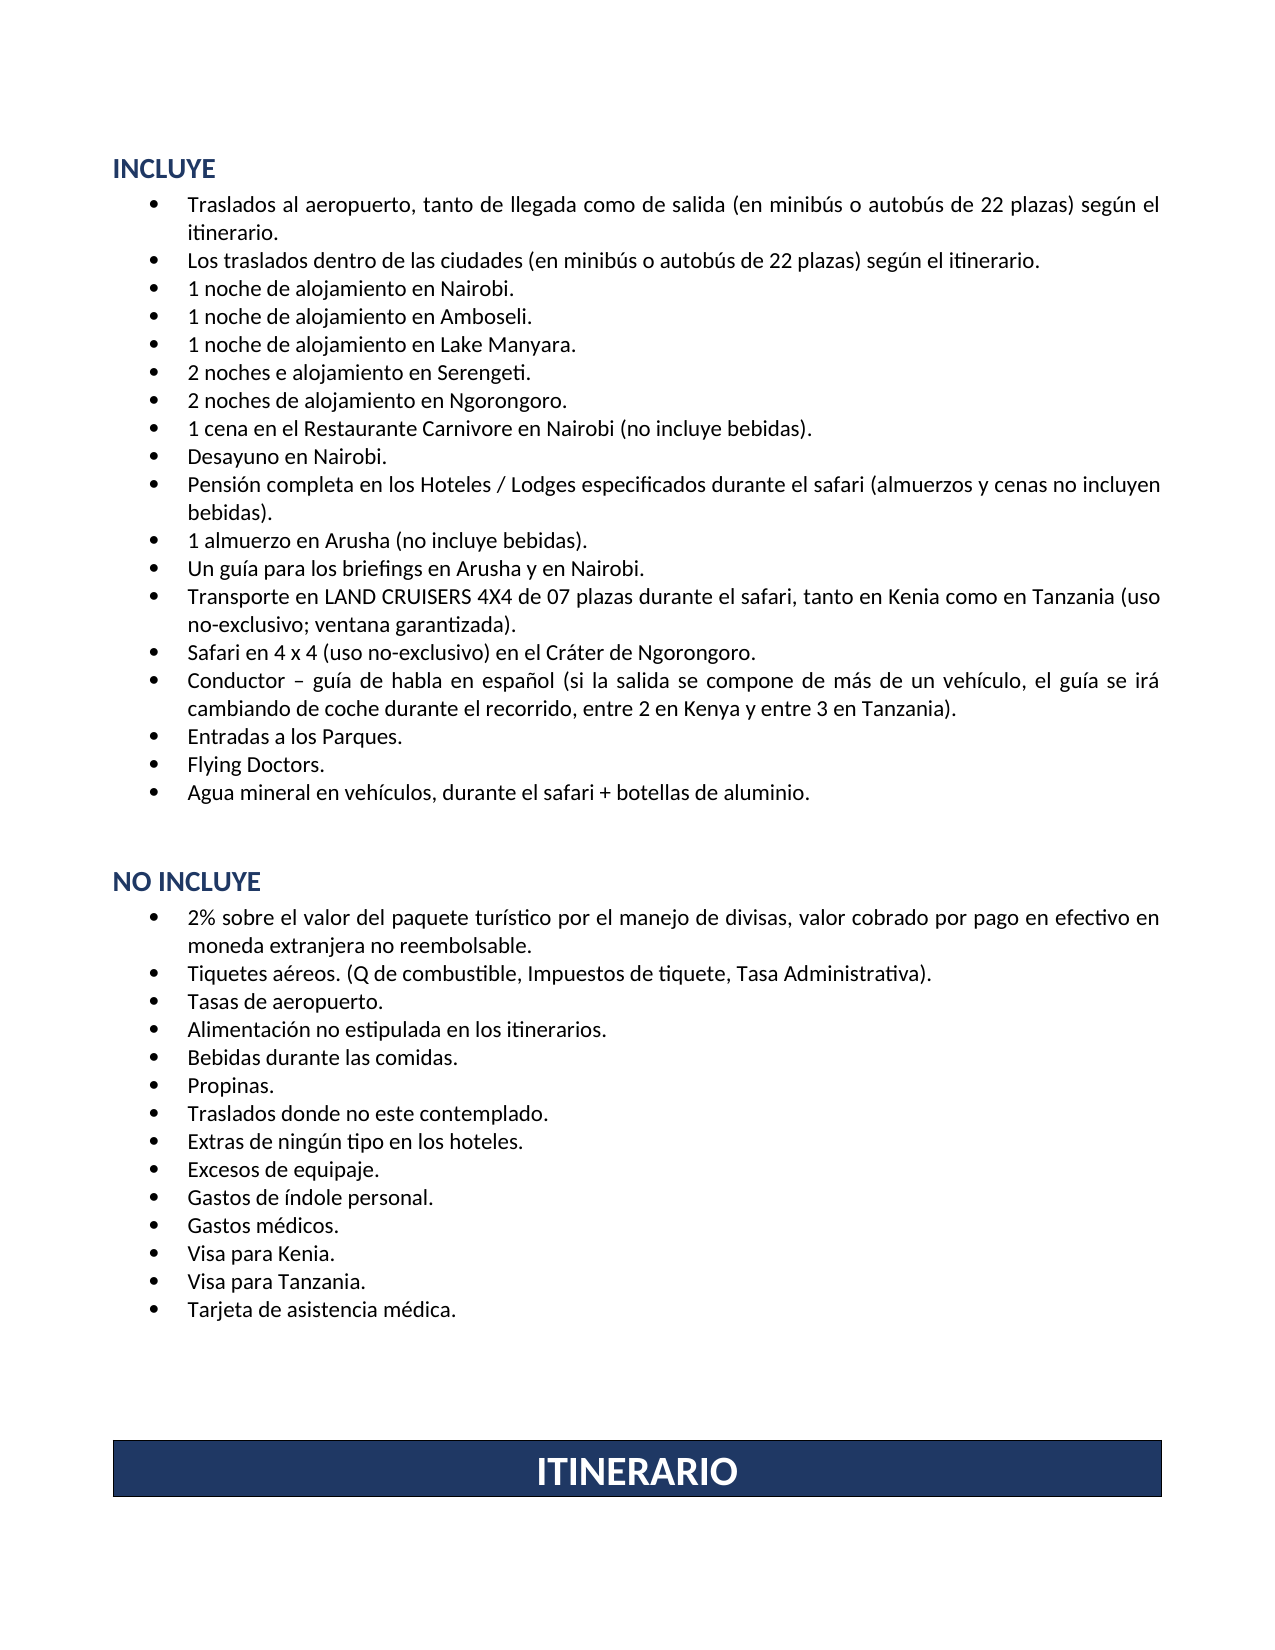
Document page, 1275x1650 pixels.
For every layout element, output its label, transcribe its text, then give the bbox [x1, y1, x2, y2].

text Tasas de aeropuerto. [150, 987, 1162, 1015]
text INCLUYE [112, 150, 1162, 186]
text Bebidas durante las comidas. [150, 1043, 1162, 1071]
text Alimentación no estipulada en los itinerarios. [150, 1015, 1162, 1043]
text Gastos médicos. [150, 1211, 1162, 1239]
text NO INCLUYE [112, 863, 1162, 899]
text 1 noche de alojamiento en Nairobi. [150, 274, 1162, 302]
text Conductor – guía de habla en español (si la salida se compone de más de un vehículo, el guía se irá cambiando de coche durante el recorrido, entre 2 en Kenya y entre 3 en Tanzania). [150, 666, 1162, 722]
text 1 cena en el Restaurante Carnivore en Nairobi (no incluye bebidas). [150, 414, 1162, 442]
text Pensión completa en los Hoteles / Lodges especificados durante el safari (almuerzos y cenas no incluyen bebidas). [150, 470, 1162, 526]
text Gastos de índole personal. [150, 1183, 1162, 1211]
text Safari en 4 x 4 (uso no-exclusivo) en el Cráter de Ngorongoro. [150, 638, 1162, 666]
text Flying Doctors. [150, 750, 1162, 778]
text Desayuno en Nairobi. [150, 442, 1162, 470]
text 2 noches de alojamiento en Ngorongoro. [150, 386, 1162, 414]
text Traslados al aeropuerto, tanto de llegada como de salida (en minibús o autobús de 22 plazas) según el itinerario. [150, 190, 1162, 246]
text Tarjeta de asistencia médica. [150, 1296, 1162, 1323]
text 1 noche de alojamiento en Amboseli. [150, 302, 1162, 330]
text Visa para Kenia. [150, 1239, 1162, 1267]
text Tiquetes aéreos. (Q de combustible, Impuestos de tiquete, Tasa Administrativa). [150, 959, 1162, 987]
text Visa para Tanzania. [150, 1267, 1162, 1296]
text 2 noches e alojamiento en Serengeti. [150, 358, 1162, 386]
text 1 noche de alojamiento en Lake Manyara. [150, 330, 1162, 358]
text Extras de ningún tipo en los hoteles. [150, 1127, 1162, 1155]
text Transporte en LAND CRUISERS 4X4 de 07 plazas durante el safari, tanto en Kenia como en Tanzania (uso no-exclusivo; ventana garantizada). [150, 582, 1162, 638]
table_header ITINERARIO [114, 1441, 1161, 1496]
text Excesos de equipaje. [150, 1155, 1162, 1183]
text 2% sobre el valor del paquete turístico por el manejo de divisas, valor cobrado por pago en efectivo en moneda extranjera no reembolsable. [150, 903, 1162, 959]
text Los traslados dentro de las ciudades (en minibús o autobús de 22 plazas) según el itinerario. [150, 246, 1162, 274]
text Traslados donde no este contemplado. [150, 1099, 1162, 1127]
text Entradas a los Parques. [150, 722, 1162, 750]
text 1 almuerzo en Arusha (no incluye bebidas). [150, 526, 1162, 554]
text Propinas. [150, 1071, 1162, 1099]
text Un guía para los briefings en Arusha y en Nairobi. [150, 554, 1162, 582]
text Agua mineral en vehículos, durante el safari + botellas de aluminio. [150, 778, 1162, 806]
